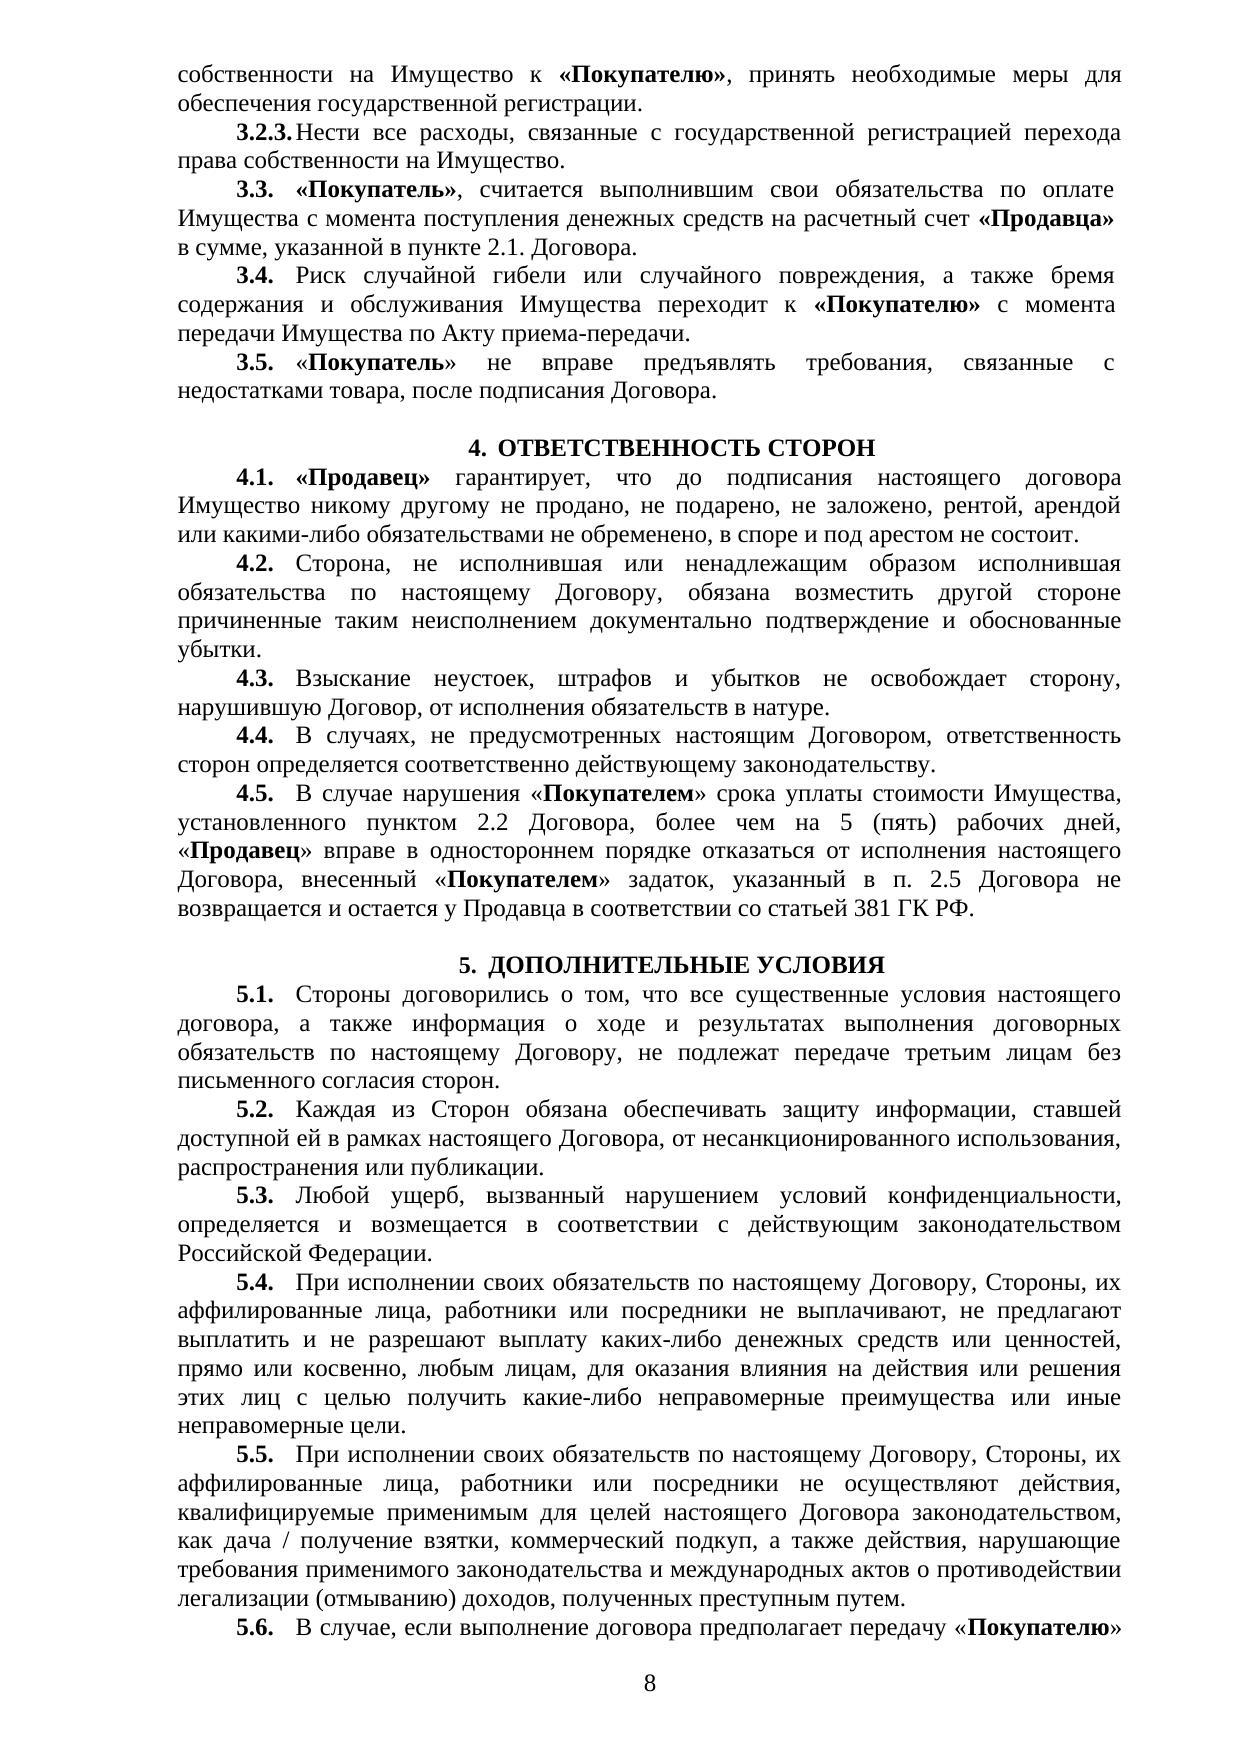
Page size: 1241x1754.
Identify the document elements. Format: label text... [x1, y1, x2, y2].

list Нести все расходы, связанные с государственной регистрацией перехода права собственности на Имущество. [177, 117, 1122, 174]
list В случаях, не предусмотренных настоящим Договором, ответственность сторон определяется соответственно действующему законодательству. [177, 720, 1122, 778]
list Сторона, не исполнившая или ненадлежащим образом исполнившая обязательства по настоящему Договору, обязана возместить другой стороне причиненные таким неисполнением документально подтверждение и обоснованные убытки. [177, 548, 1122, 663]
list «Продавец» гарантирует, что до подписания настоящего договора Имущество никому другому не продано, не подарено, не заложено, рентой, арендой или какими-либо обязательствами не обременено, в споре и под арестом не состоит. [177, 462, 1122, 548]
list ОТВЕТСТВЕННОСТЬ СТОРОН [177, 433, 1122, 462]
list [177, 1612, 1122, 1640]
list «Покупатель» не вправе предъявлять требования, связанные с недостатками товара, после подписания Договора. [177, 347, 1116, 404]
list При исполнении своих обязательств по настоящему Договору, Стороны, их аффилированные лица, работники или посредники не осуществляют действия, квалифицируемые применимым для целей настоящего Договора законодательством, как дача / получение взятки, коммерческий подкуп, а также действия, нарушающие требования применимого законодательства и международных актов о противодействии легализации (отмыванию) доходов, полученных преступным путем. [177, 1439, 1122, 1612]
list Взыскание неустоек, штрафов и убытков не освобождает сторону, нарушившую Договор, от исполнения обязательств в натуре. [177, 663, 1122, 720]
list Стороны договорились о том, что все существенные условия настоящего договора, а также информация о ходе и результатах выполнения договорных обязательств по настоящему Договору, не подлежат передаче третьим лицам без письменного согласия сторон. [177, 979, 1122, 1094]
list Любой ущерб, вызванный нарушением условий конфиденциальности, определяется и возмещается в соответствии с действующим законодательством Российской Федерации. [177, 1180, 1122, 1267]
list Риск случайной гибели или случайного повреждения, а также бремя содержания и обслуживания Имущества переходит к «Покупателю» с момента передачи Имущества по Акту приема-передачи. [177, 260, 1116, 347]
list Каждая из Сторон обязана обеспечивать защиту информации, ставшей доступной ей в рамках настоящего Договора, от несанкционированного использования, распространения или публикации. [177, 1094, 1122, 1180]
list «Покупатель», считается выполнившим свои обязательства по оплате Имущества с момента поступления денежных средств на расчетный счет «Продавца» в сумме, указанной в пункте 2.1. Договора. [177, 174, 1114, 260]
list При исполнении своих обязательств по настоящему Договору, Стороны, их аффилированные лица, работники или посредники не выплачивают, не предлагают выплатить и не разрешают выплату каких-либо денежных средств или ценностей, прямо или косвенно, любым лицам, для оказания влияния на действия или решения этих лиц с целью получить какие-либо неправомерные преимущества или иные неправомерные цели. [177, 1267, 1122, 1439]
list В случае нарушения «Покупателем» срока уплаты стоимости Имущества, установленного пунктом 2.2 Договора, более чем на 5 (пять) рабочих дней, «Продавец» вправе в одностороннем порядке отказаться от исполнения настоящего Договора, внесенный «Покупателем» задаток, указанный в п. 2.5 Договора не возвращается и остается у Продавца в соответствии со статьей 381 ГК РФ. [177, 778, 1122, 922]
list ДОПОЛНИТЕЛЬНЫЕ УСЛОВИЯ [177, 950, 1122, 979]
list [177, 59, 1122, 117]
